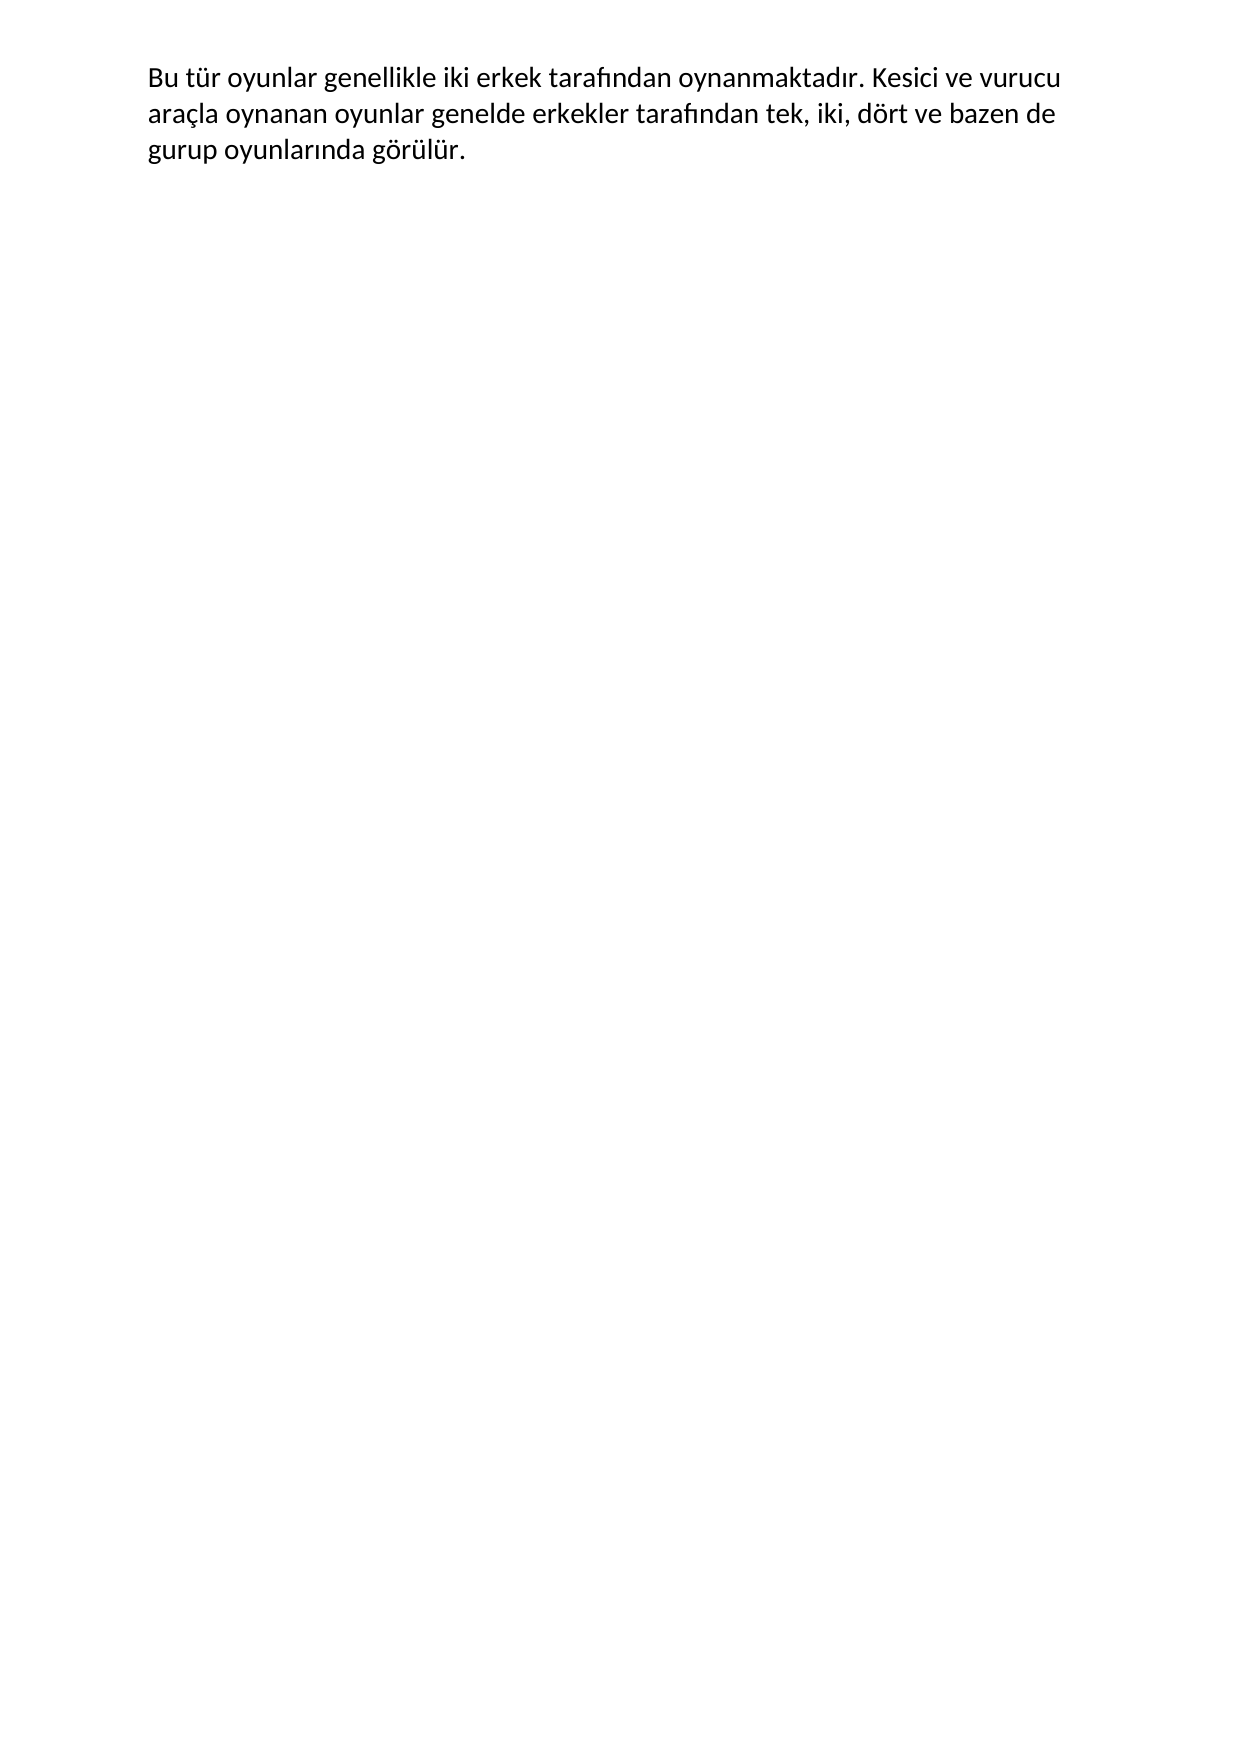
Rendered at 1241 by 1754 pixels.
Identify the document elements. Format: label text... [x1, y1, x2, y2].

text Bu tür oyunlar genellikle iki erkek tarafından oynanmaktadır. Kesici ve vurucu araçla oynanan oyunlar genelde erkekler tarafından tek, iki, dört ve bazen de gurup oyunlarında görülür. [148, 59, 1093, 167]
